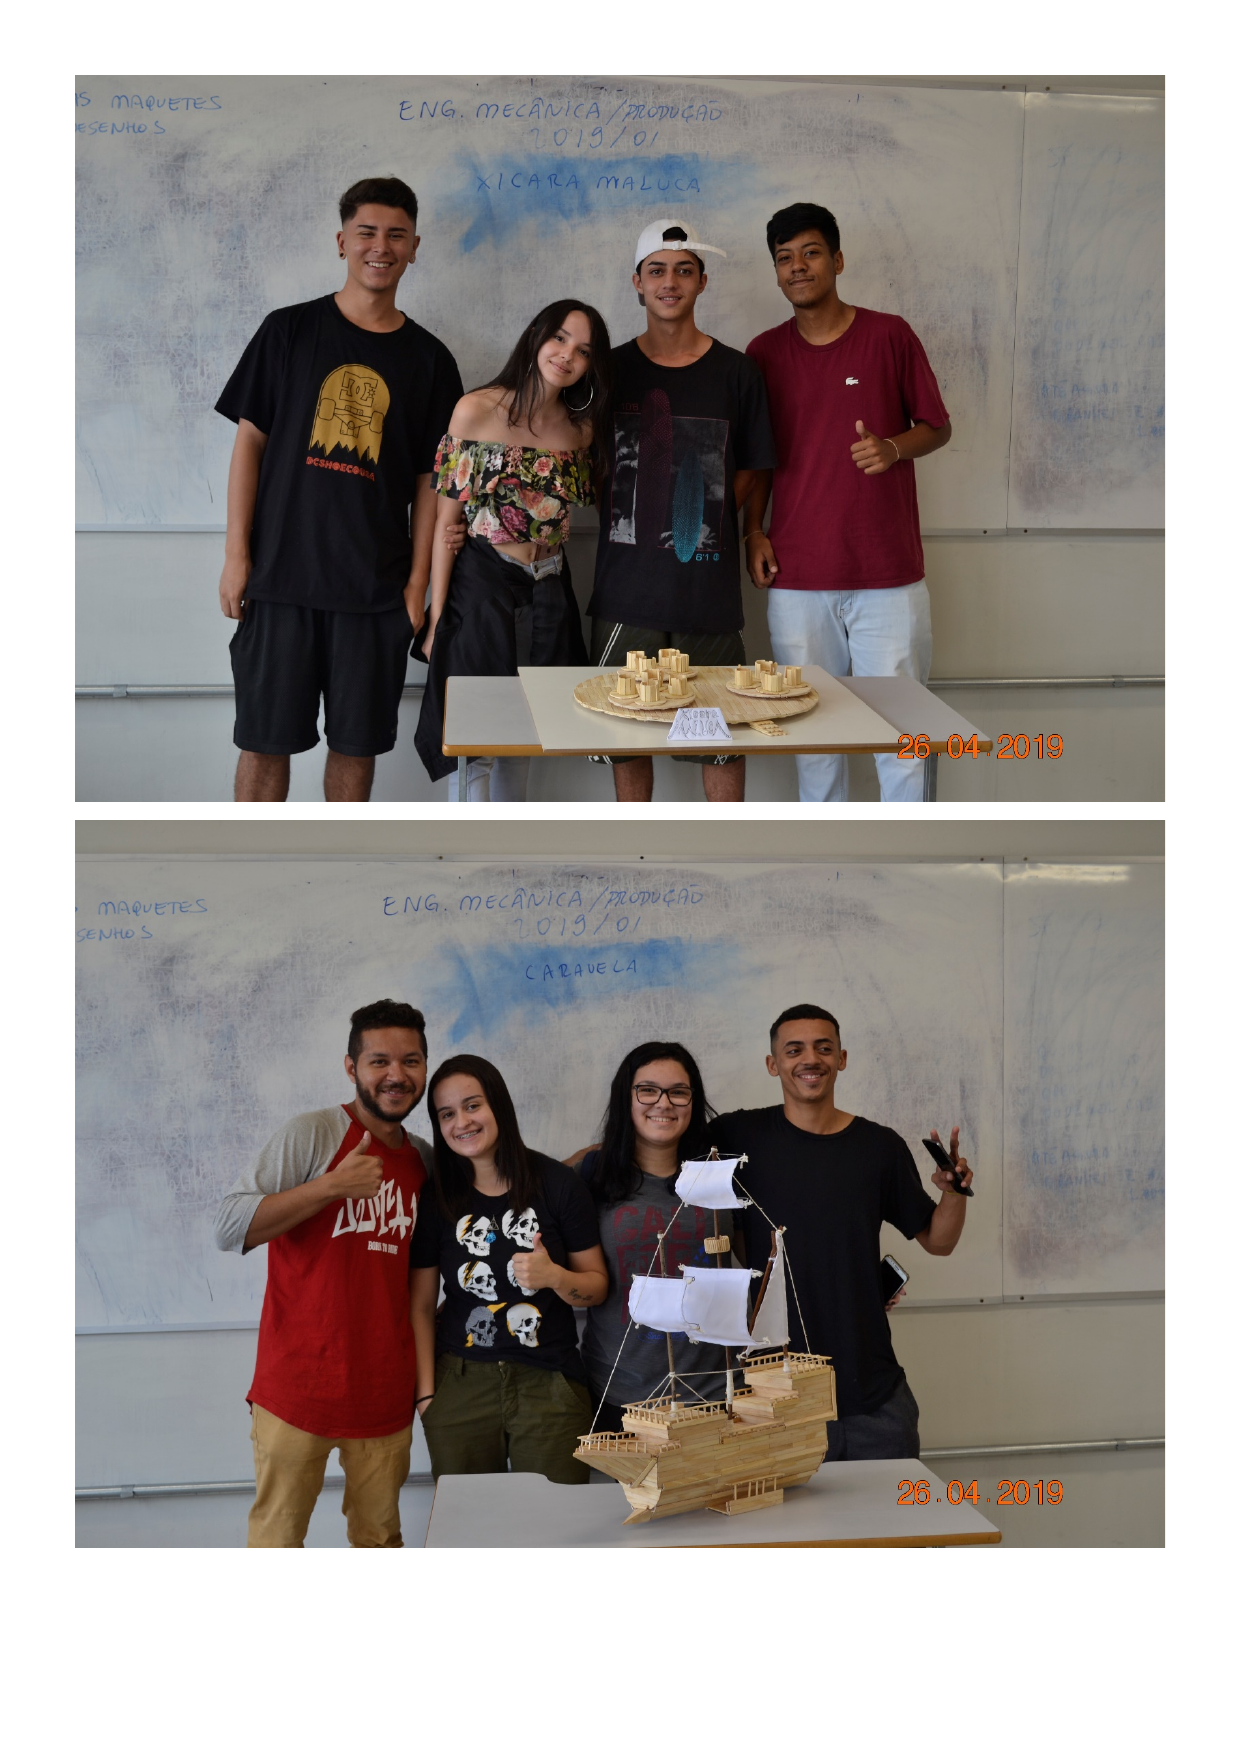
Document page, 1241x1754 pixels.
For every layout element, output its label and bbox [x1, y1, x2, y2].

picture [75, 820, 1166, 1548]
picture [75, 75, 1166, 802]
